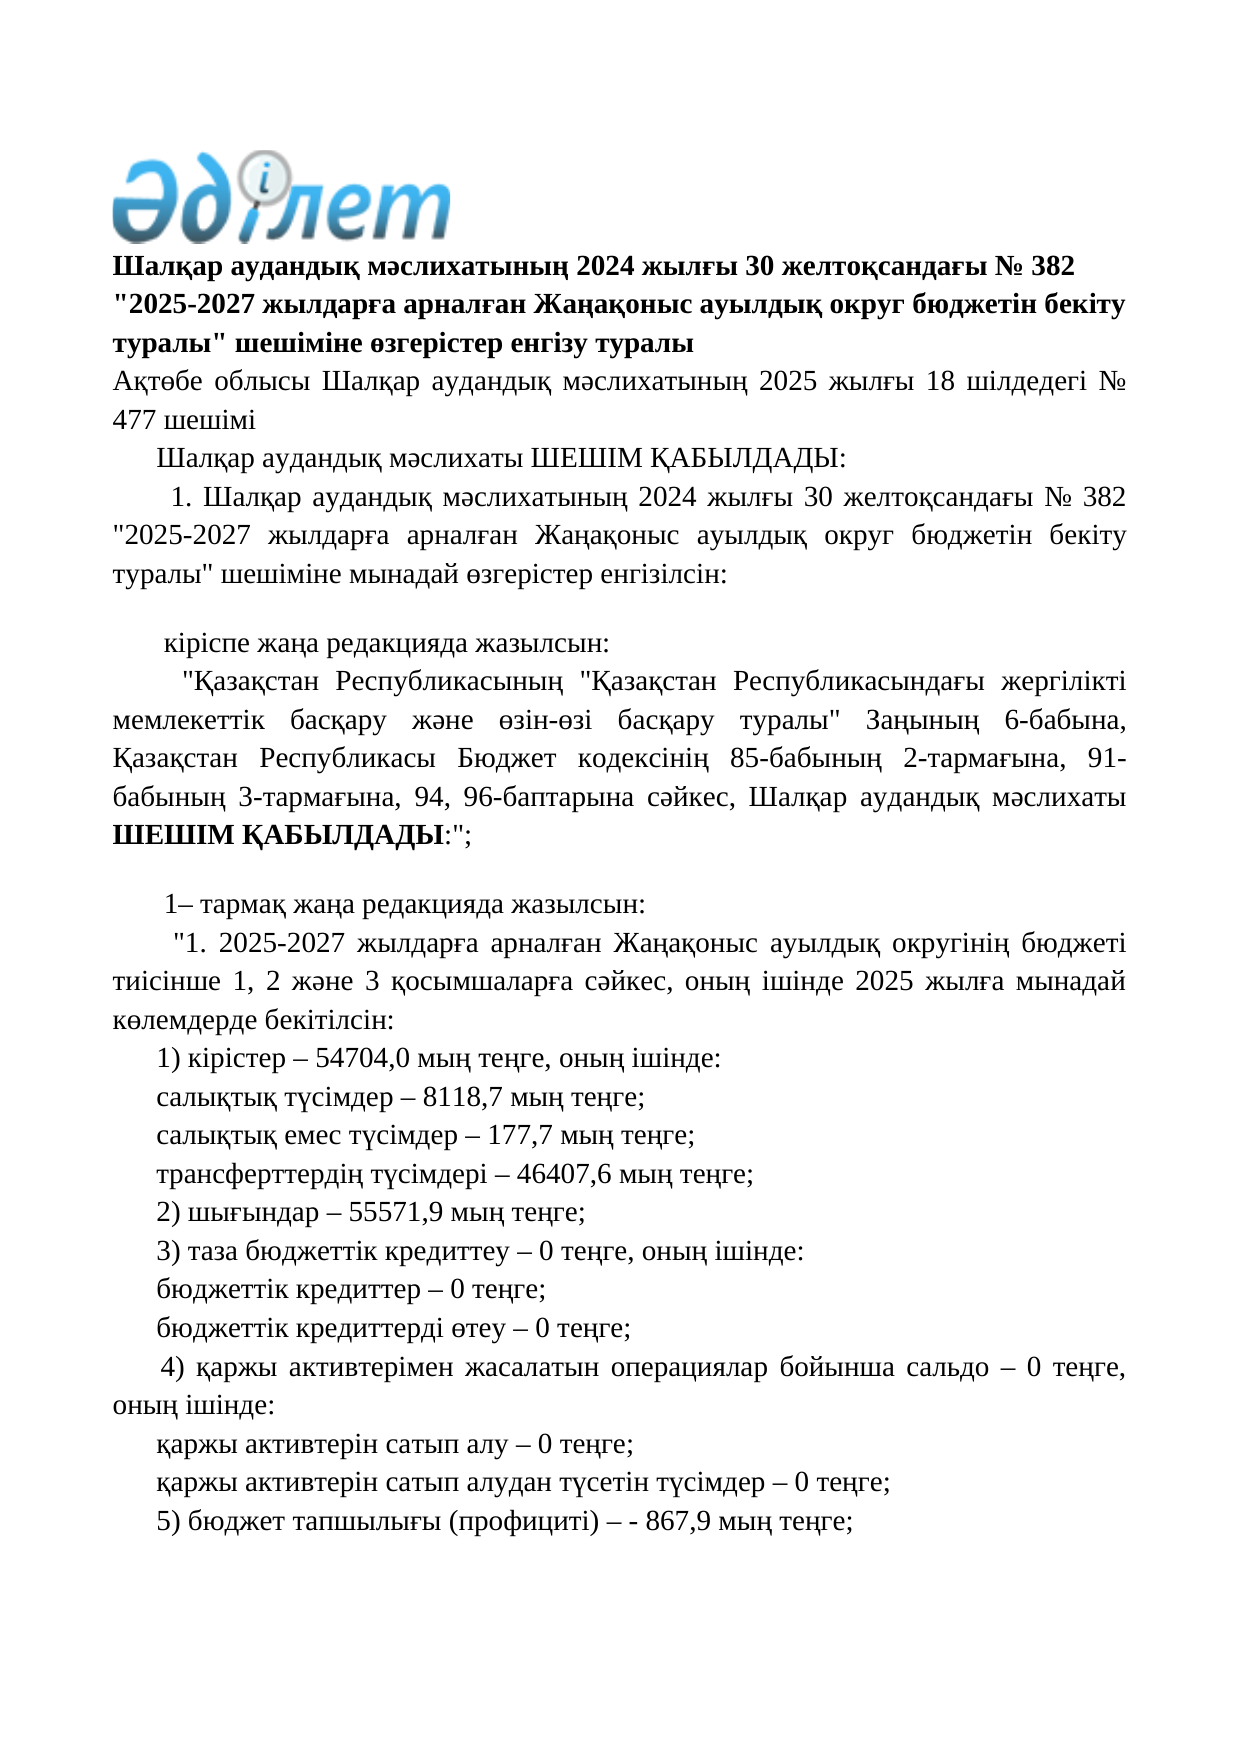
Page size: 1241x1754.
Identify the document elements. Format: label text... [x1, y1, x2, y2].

picture [112, 150, 451, 244]
text Шалқар аудандық мәслихаты ШЕШІМ ҚАБЫЛДАДЫ: [112, 440, 1128, 474]
text 1. Шалқар аудандық мәслихатының 2024 жылғы 30 желтоқсандағы № 382 "2025-2027 жылдарға арналған Жаңақоныс ауылдық округ бюджетін бекіту туралы" шешіміне мынадай өзгерістер енгізілсін: [112, 479, 1128, 589]
text Шалқар аудандық мәслихатының 2024 жылғы 30 желтоқсандағы № 382 "2025-2027 жылдарға арналған Жаңақоныс ауылдық округ бюджетін бекіту туралы" шешіміне өзгерістер енгізу туралы [112, 248, 1128, 358]
text Ақтөбе облысы Шалқар аудандық мәслихатының 2025 жылғы 18 шілдедегі № 477 шешімі [112, 363, 1128, 435]
text 1– тармақ жаңа редакцияда жазылсын: [112, 886, 1128, 920]
text трансферттердің түсімдері – 46407,6 мың теңге; [112, 1156, 1128, 1189]
text қаржы активтерін сатып алу – 0 теңге; [112, 1426, 1128, 1459]
text 4) қаржы активтерімен жасалатын операциялар бойынша сальдо – 0 теңге, оның ішінде: [112, 1349, 1128, 1421]
text 3) таза бюджеттік кредиттеу – 0 теңге, оның ішінде: [112, 1233, 1128, 1267]
text салықтық түсімдер – 8118,7 мың теңге; [112, 1079, 1128, 1112]
text салықтық емес түсімдер – 177,7 мың теңге; [112, 1117, 1128, 1151]
text 2) шығындар – 55571,9 мың теңге; [112, 1194, 1128, 1228]
text "Қазақстан Республикасының "Қазақстан Республикасындағы жергілікті мемлекеттік басқару және өзін-өзі басқару туралы" Заңының 6-бабына, Қазақстан Республикасы Бюджет кодексінің 85-бабының 2-тармағына, 91-бабының 3-тармағына, 94, 96-баптарына сәйкес, Шалқар аудандық мәслихаты ШЕШІМ ҚАБЫЛДАДЫ:"; [112, 663, 1128, 851]
text 5) бюджет тапшылығы (профициті) – - 867,9 мың теңге; [112, 1503, 1128, 1536]
text кіріспе жаңа редакцияда жазылсын: [112, 625, 1128, 658]
text бюджеттік кредиттер – 0 теңге; [112, 1272, 1128, 1305]
text қаржы активтерін сатып алудан түсетін түсімдер – 0 теңге; [112, 1464, 1128, 1498]
text бюджеттік кредиттерді өтеу – 0 теңге; [112, 1310, 1128, 1344]
text 1) кірістер – 54704,0 мың теңге, оның ішінде: [112, 1040, 1128, 1074]
text "1. 2025-2027 жылдарға арналған Жаңақоныс ауылдық округінің бюджеті тиісінше 1, 2 және 3 қосымшаларға сәйкес, оның ішінде 2025 жылға мынадай көлемдерде бекітілсін: [112, 925, 1128, 1035]
